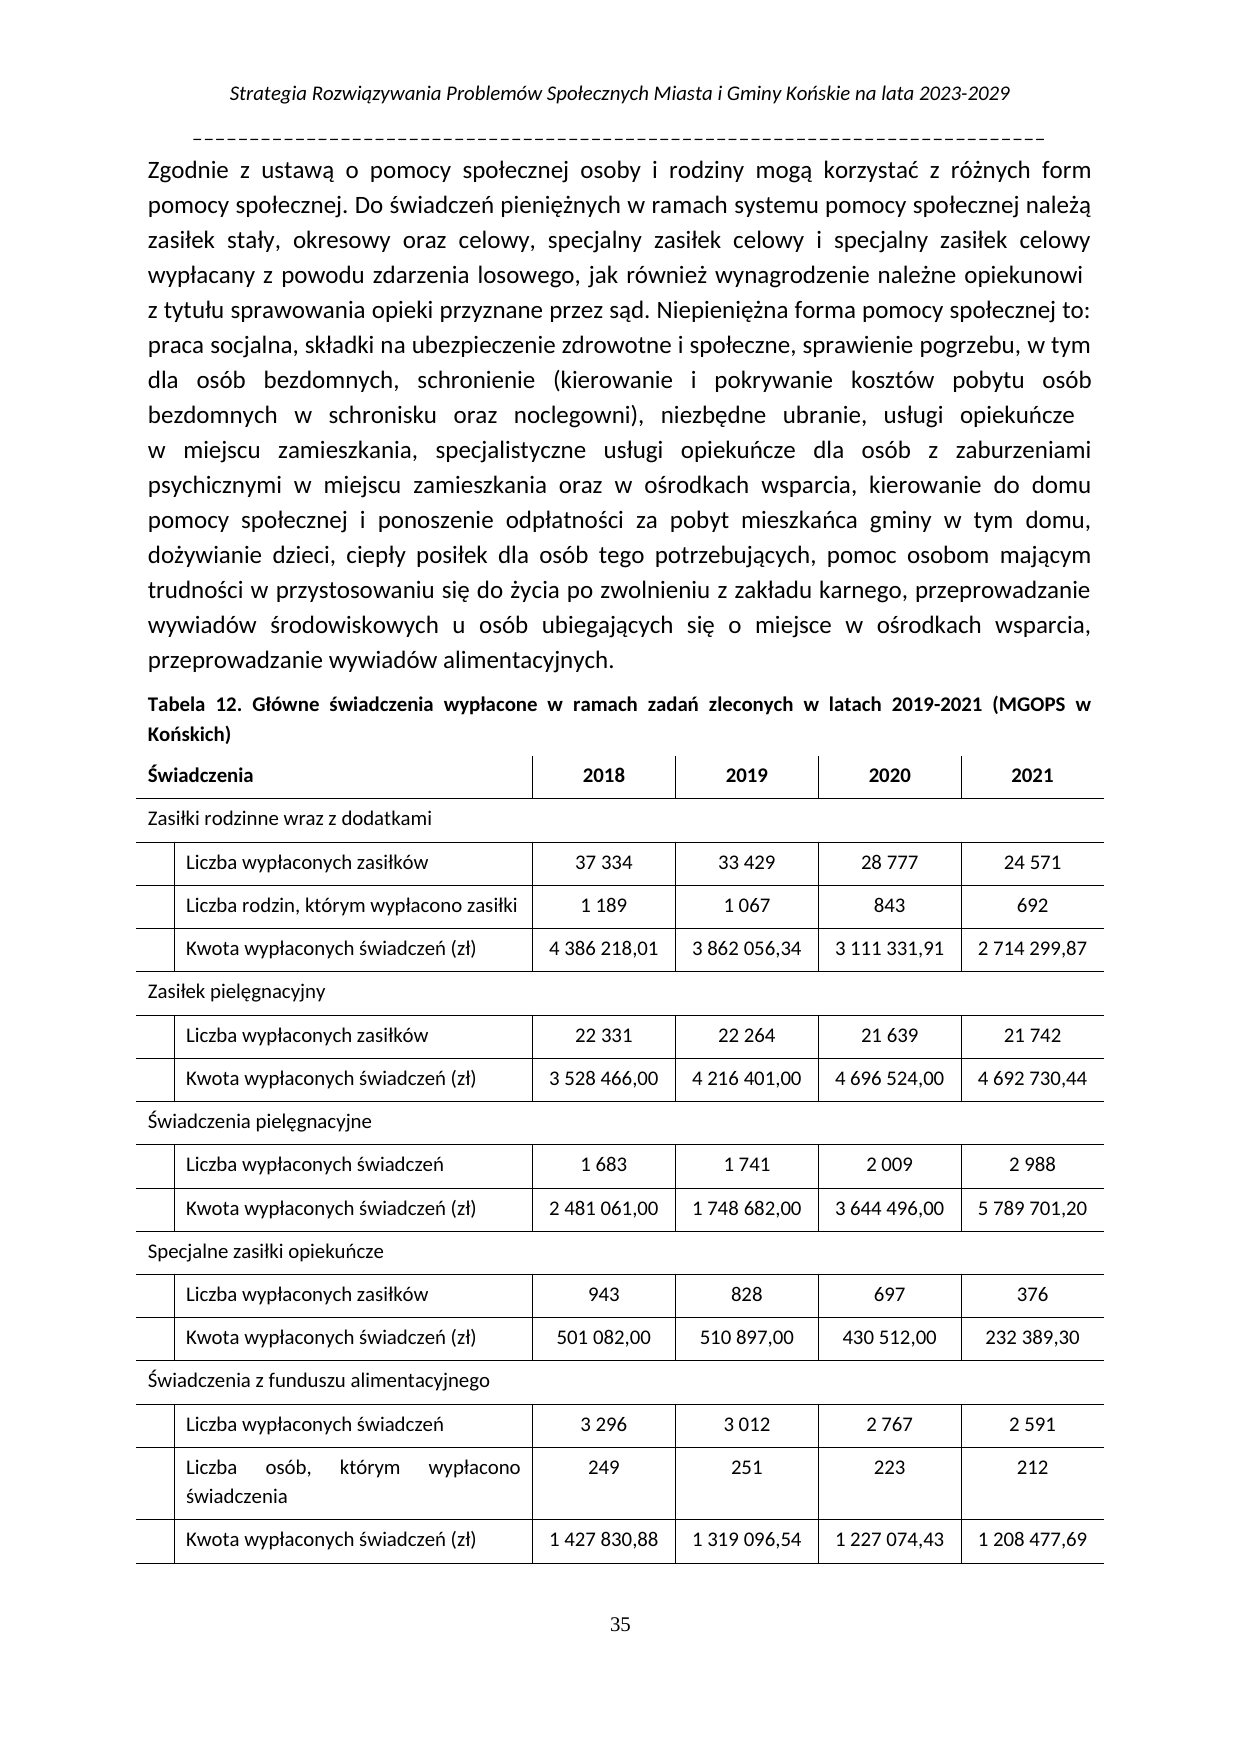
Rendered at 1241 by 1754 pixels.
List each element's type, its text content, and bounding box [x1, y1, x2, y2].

table_cell Kwota wypłaconych świadczeń (zł) [175, 1189, 532, 1231]
table_cell Liczba wypłaconych zasiłków [175, 1275, 532, 1317]
table_cell 1 741 [676, 1145, 818, 1187]
table_cell 4 386 218,01 [533, 929, 675, 971]
table_header 2021 [962, 756, 1104, 798]
table_cell 21 639 [819, 1016, 961, 1058]
table_cell 223 [819, 1448, 961, 1519]
table_cell [136, 1145, 174, 1187]
table_header 2018 [533, 756, 675, 798]
table_cell 4 216 401,00 [676, 1059, 818, 1101]
table_cell 3 296 [533, 1405, 675, 1447]
table_cell 1 067 [676, 886, 818, 928]
table_cell 1 427 830,88 [533, 1520, 675, 1562]
table_cell 251 [676, 1448, 818, 1519]
table_cell 3 644 496,00 [819, 1189, 961, 1231]
table_cell 1 683 [533, 1145, 675, 1187]
table_cell Kwota wypłaconych świadczeń (zł) [175, 1059, 532, 1101]
table_cell [136, 1016, 174, 1058]
table_cell [136, 886, 174, 928]
table_cell 37 334 [533, 843, 675, 885]
table_cell Kwota wypłaconych świadczeń (zł) [175, 929, 532, 971]
table_cell Świadczenia z funduszu alimentacyjnego [136, 1361, 1104, 1403]
table_cell 2 481 061,00 [533, 1189, 675, 1231]
table_cell Zasiłki rodzinne wraz z dodatkami [136, 799, 1104, 842]
table_cell 2 714 299,87 [962, 929, 1104, 971]
text Zgodnie z ustawą o pomocy społecznej osoby i rodziny mogą korzystać z różnych form pomocy społecznej. Do świadczeń pieniężnych w ramach systemu pomocy społecznej należą zasiłek stały, okresowy oraz celowy, specjalny zasiłek celowy i specjalny zasiłek celowy wypłacany z powodu zdarzenia losowego, jak również wynagrodzenie należne opiekunowi z tytułu sprawowania opieki przyznane przez sąd. Niepieniężna forma pomocy społecznej to: praca socjalna, składki na ubezpieczenie zdrowotne i społeczne, sprawienie pogrzebu, w tym dla osób bezdomnych, schronienie (kierowanie i pokrywanie kosztów pobytu osób bezdomnych w schronisku oraz noclegowni), niezbędne ubranie, usługi opiekuńcze w miejscu zamieszkania, specjalistyczne usługi opiekuńcze dla osób z zaburzeniami psychicznymi w miejscu zamieszkania oraz w ośrodkach wsparcia, kierowanie do domu pomocy społecznej i ponoszenie odpłatności za pobyt mieszkańca gminy w tym domu, dożywianie dzieci, ciepły posiłek dla osób tego potrzebujących, pomoc osobom mającym trudności w przystosowaniu się do życia po zwolnieniu z zakładu karnego, przeprowadzanie wywiadów środowiskowych u osób ubiegających się o miejsce w ośrodkach wsparcia, przeprowadzanie wywiadów alimentacyjnych. [148, 154, 1092, 674]
table_cell [136, 1189, 174, 1231]
table_cell 3 012 [676, 1405, 818, 1447]
table_cell 1 748 682,00 [676, 1189, 818, 1231]
table_cell 5 789 701,20 [962, 1189, 1104, 1231]
table_cell 33 429 [676, 843, 818, 885]
table_cell 1 227 074,43 [819, 1520, 961, 1562]
table_cell [136, 1275, 174, 1317]
table_cell 843 [819, 886, 961, 928]
table_cell [136, 1520, 174, 1562]
table_cell 2 009 [819, 1145, 961, 1187]
table_cell Liczba wypłaconych świadczeń [175, 1145, 532, 1187]
table_cell [136, 1318, 174, 1360]
table_cell 1 319 096,54 [676, 1520, 818, 1562]
table_cell Kwota wypłaconych świadczeń (zł) [175, 1318, 532, 1360]
table_cell Liczba wypłaconych świadczeń [175, 1405, 532, 1447]
table_cell 3 111 331,91 [819, 929, 961, 971]
table_cell Zasiłek pielęgnacyjny [136, 972, 1104, 1014]
table_cell [136, 1448, 174, 1519]
table_cell Liczba osób, którym wypłacono świadczenia [175, 1448, 532, 1519]
table_cell 249 [533, 1448, 675, 1519]
table_cell 1 189 [533, 886, 675, 928]
table_cell 2 767 [819, 1405, 961, 1447]
table_cell Kwota wypłaconych świadczeń (zł) [175, 1520, 532, 1562]
table_header Świadczenia [136, 756, 532, 798]
table_cell 22 331 [533, 1016, 675, 1058]
table_cell 232 389,30 [962, 1318, 1104, 1360]
table_cell 3 528 466,00 [533, 1059, 675, 1101]
table_cell [136, 929, 174, 971]
table_cell 692 [962, 886, 1104, 928]
table_header 2020 [819, 756, 961, 798]
table_cell 21 742 [962, 1016, 1104, 1058]
table_cell 28 777 [819, 843, 961, 885]
table_cell 510 897,00 [676, 1318, 818, 1360]
table_cell Liczba wypłaconych zasiłków [175, 1016, 532, 1058]
table_cell Świadczenia pielęgnacyjne [136, 1102, 1104, 1144]
table_cell 3 862 056,34 [676, 929, 818, 971]
table_cell 2 591 [962, 1405, 1104, 1447]
table_cell 501 082,00 [533, 1318, 675, 1360]
table_cell 430 512,00 [819, 1318, 961, 1360]
table_cell 1 208 477,69 [962, 1520, 1104, 1562]
table_cell 212 [962, 1448, 1104, 1519]
table_cell 376 [962, 1275, 1104, 1317]
table_header 2019 [676, 756, 818, 798]
table_cell 4 692 730,44 [962, 1059, 1104, 1101]
table_cell Liczba wypłaconych zasiłków [175, 843, 532, 885]
table_cell 697 [819, 1275, 961, 1317]
table_cell Liczba rodzin, którym wypłacono zasiłki [175, 886, 532, 928]
table_cell Specjalne zasiłki opiekuńcze [136, 1232, 1104, 1274]
table_cell 22 264 [676, 1016, 818, 1058]
table_cell [136, 1405, 174, 1447]
table_cell [136, 1059, 174, 1101]
table_cell 828 [676, 1275, 818, 1317]
table_cell 2 988 [962, 1145, 1104, 1187]
table_cell 943 [533, 1275, 675, 1317]
table_cell [136, 843, 174, 885]
table_cell 24 571 [962, 843, 1104, 885]
table_cell 4 696 524,00 [819, 1059, 961, 1101]
